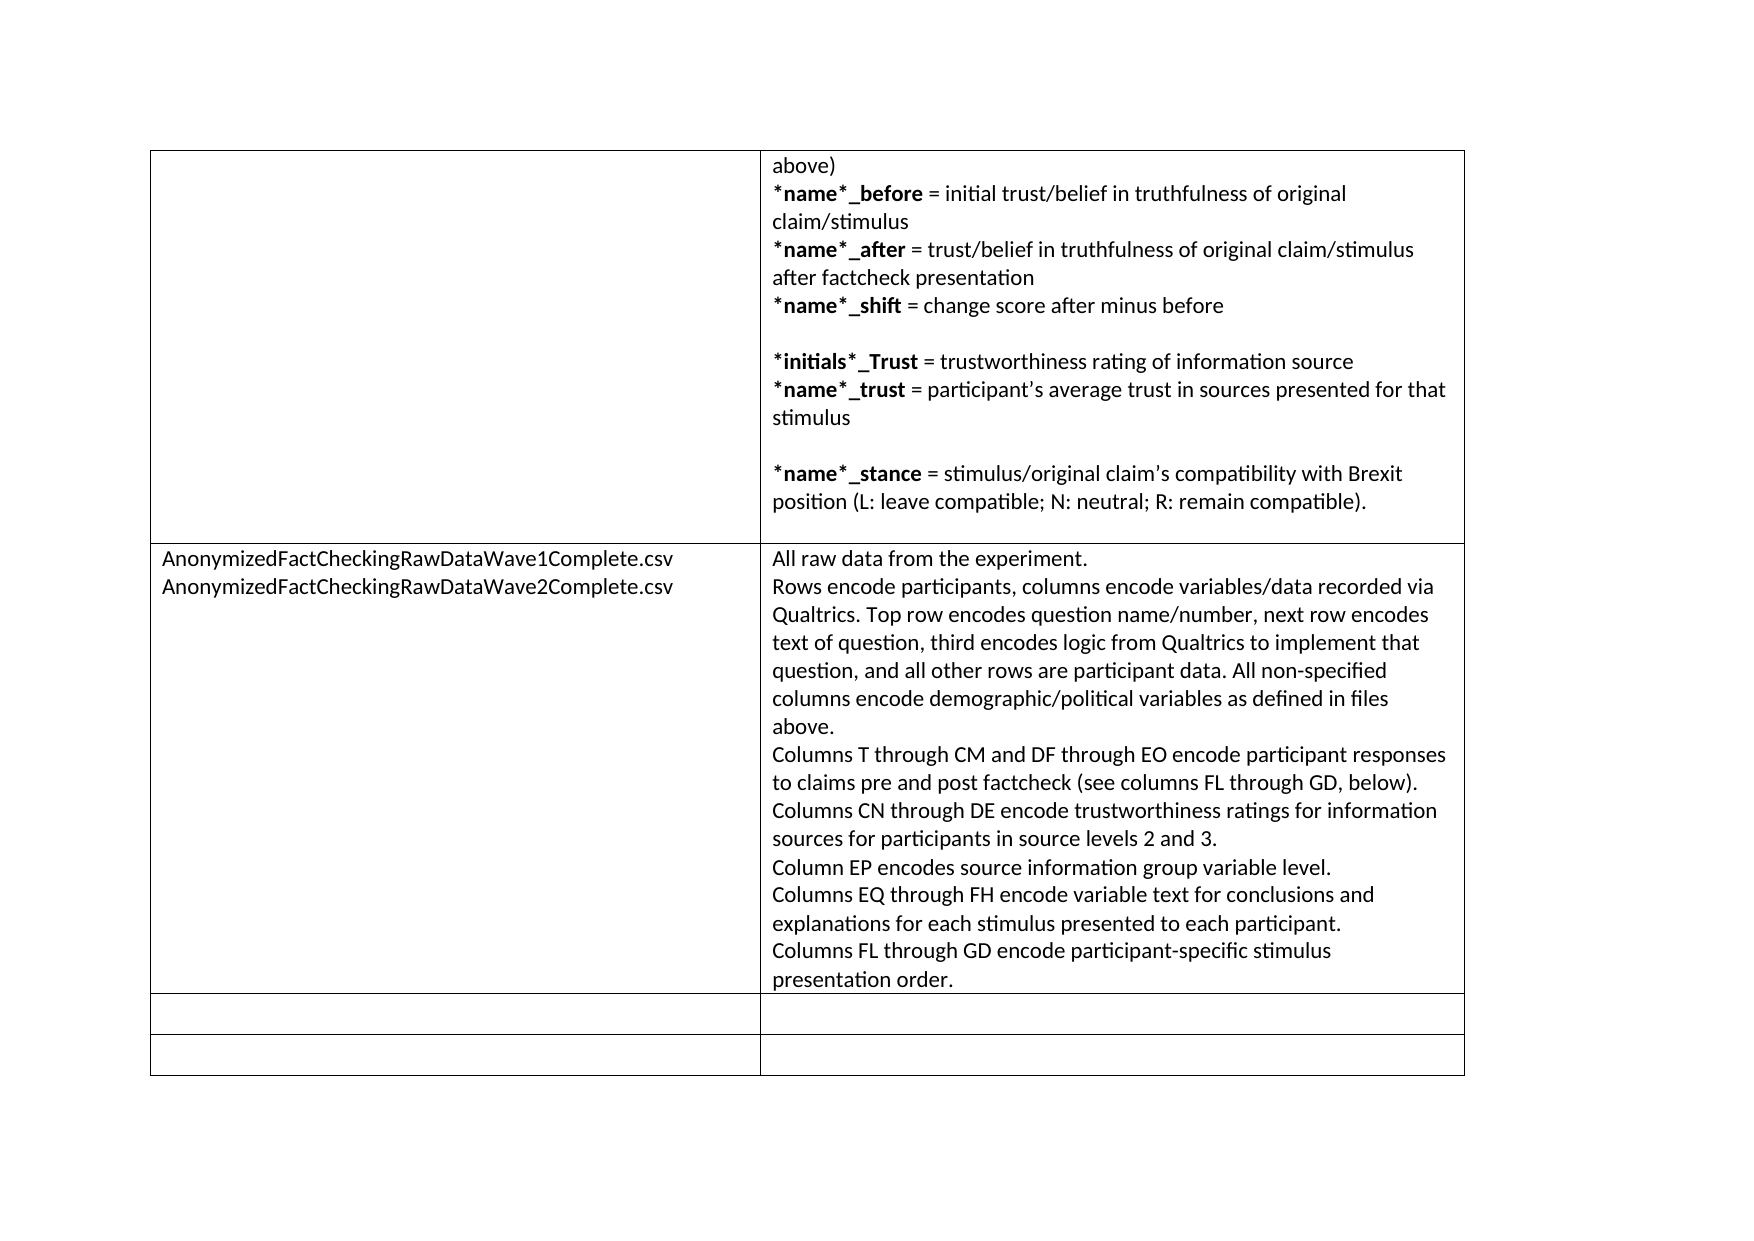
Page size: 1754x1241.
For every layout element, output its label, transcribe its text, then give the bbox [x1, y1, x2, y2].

table_cell [151, 994, 760, 1034]
table_cell [761, 1035, 1464, 1075]
table_cell All raw data from the experiment. Rows encode participants, columns encode variables/data recorded via Qualtrics. Top row encodes question name/number, next row encodes text of question, third encodes logic from Qualtrics to implement that question, and all other rows are participant data. All non-specified columns encode demographic/political variables as defined in files above. Columns T through CM and DF through EO encode participant responses to claims pre and post factcheck (see columns FL through GD, below). Columns CN through DE encode trustworthiness ratings for information sources for participants in source levels 2 and 3. Column EP encodes source information group variable level. Columns EQ through FH encode variable text for conclusions and explanations for each stimulus presented to each participant. Columns FL through GD encode participant-specific stimulus presentation order. [761, 544, 1464, 993]
table_cell AnonymizedFactCheckingRawDataWave1Complete.csv AnonymizedFactCheckingRawDataWave2Complete.csv [151, 544, 760, 993]
table_cell [151, 1035, 760, 1075]
table_cell [761, 994, 1464, 1034]
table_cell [761, 151, 1464, 543]
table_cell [151, 151, 760, 543]
